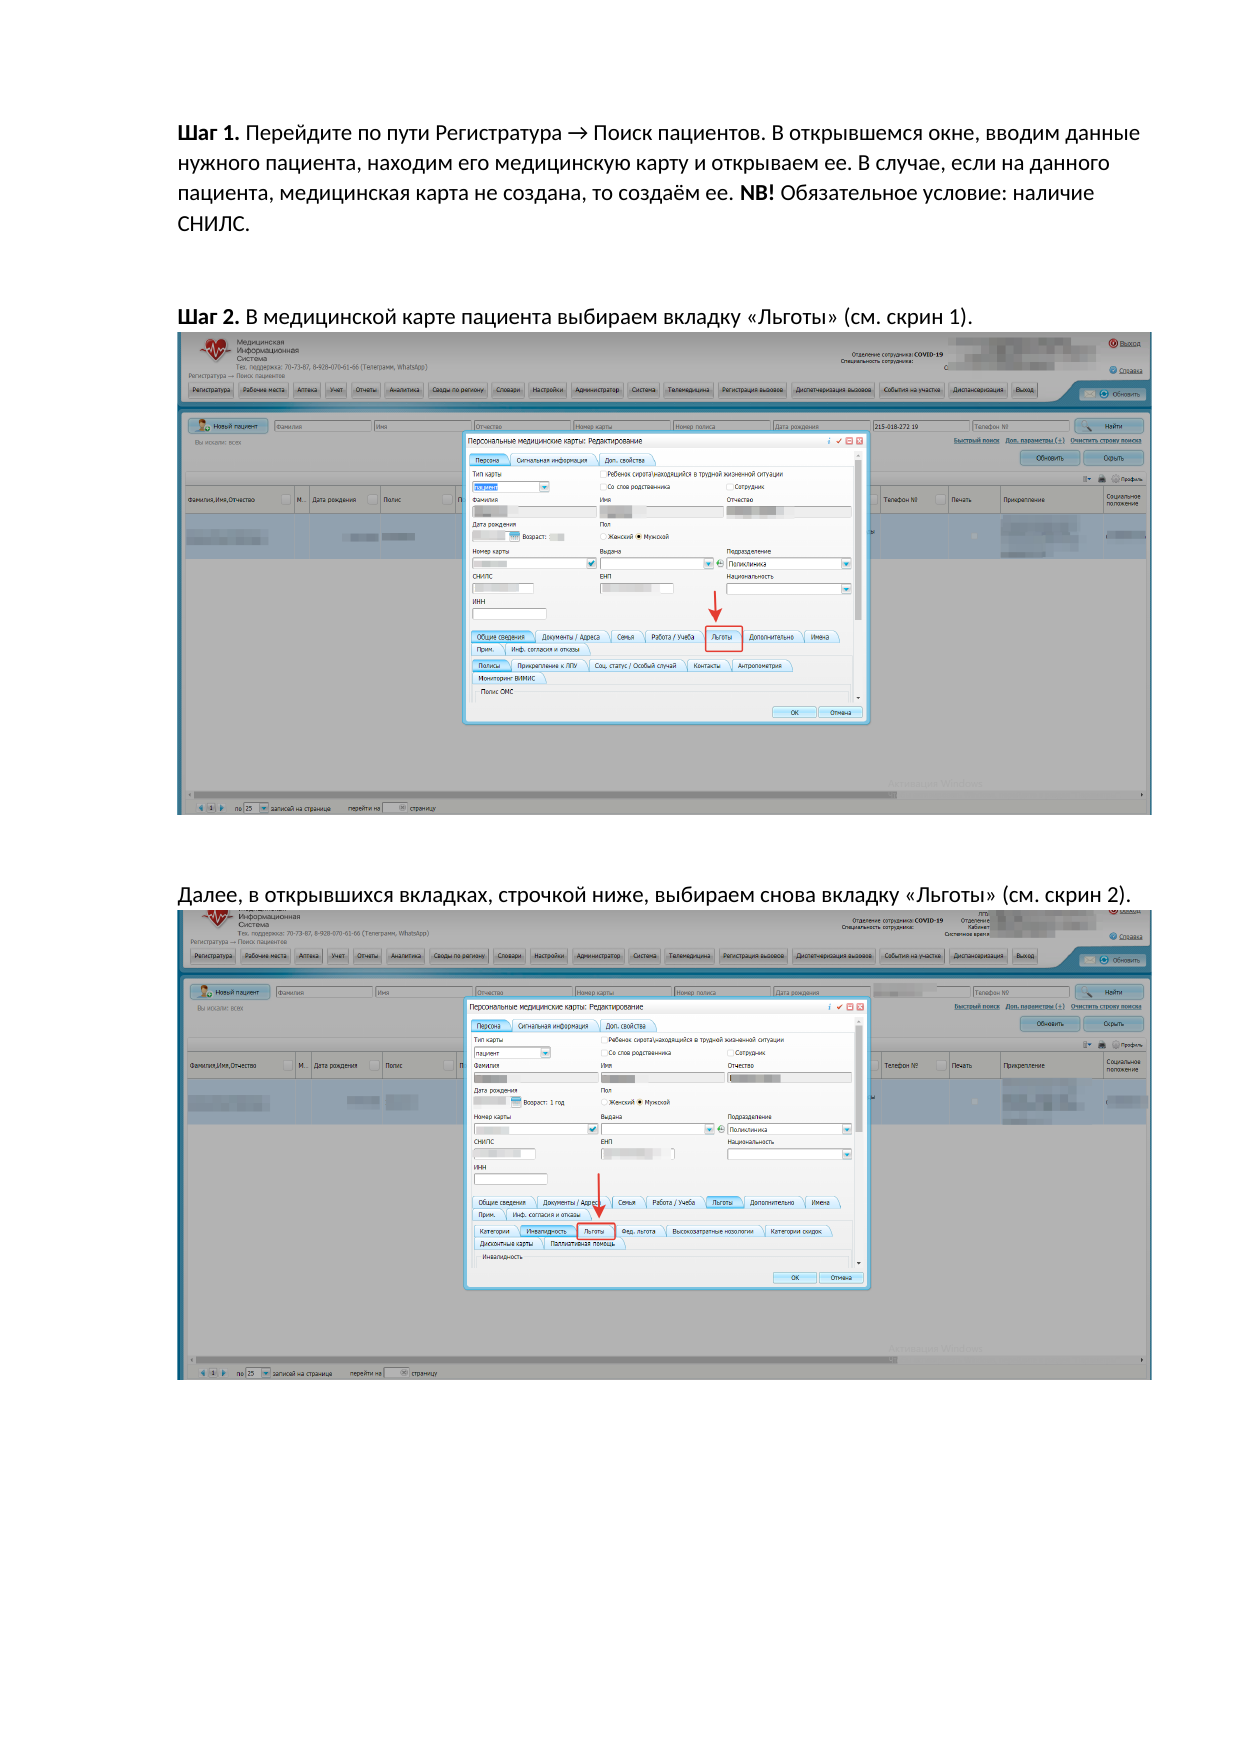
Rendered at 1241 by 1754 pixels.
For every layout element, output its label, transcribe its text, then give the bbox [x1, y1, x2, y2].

text Шаг 2. В медицинской карте пациента выбираем вкладку «Льготы» (см. скрин 1). [177, 302, 1152, 332]
text Далее, в открывшихся вкладках, строчкой ниже, выбираем снова вкладку «Льготы» (см. скрин 2). [177, 880, 1152, 910]
picture [180, 910, 1152, 1380]
picture [177, 332, 1152, 815]
text Шаг 1. Перейдите по пути Регистратура → Поиск пациентов. В открывшемся окне, вводим данные нужного пациента, находим его медицинскую карту и открываем ее. В случае, если на данного пациента, медицинская карта не создана, то создаём ее. NB! Обязательное условие: наличие СНИЛС. [177, 118, 1152, 237]
